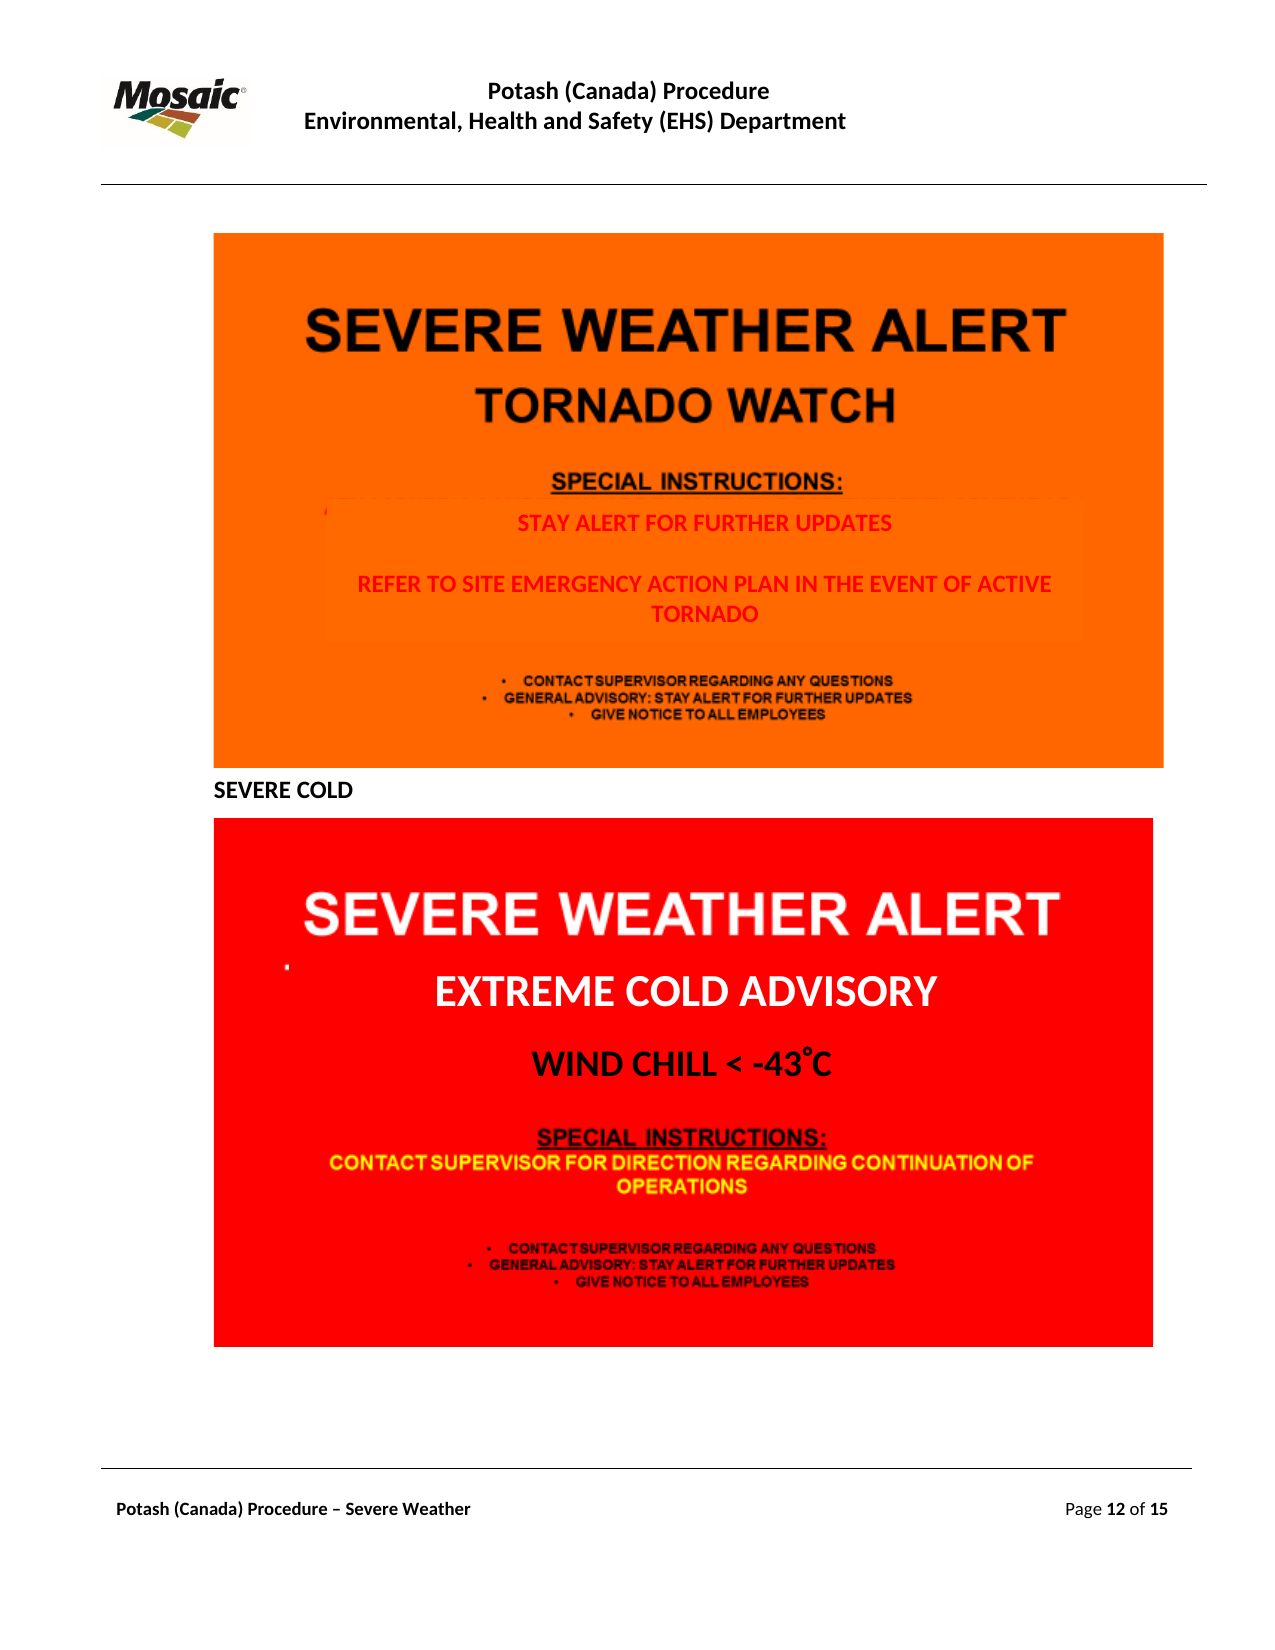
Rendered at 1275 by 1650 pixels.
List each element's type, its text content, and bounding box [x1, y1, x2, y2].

picture [212, 818, 1152, 1346]
picture [213, 233, 1164, 768]
subtitle SEVERE COLD [214, 774, 1155, 804]
picture [100, 75, 251, 149]
